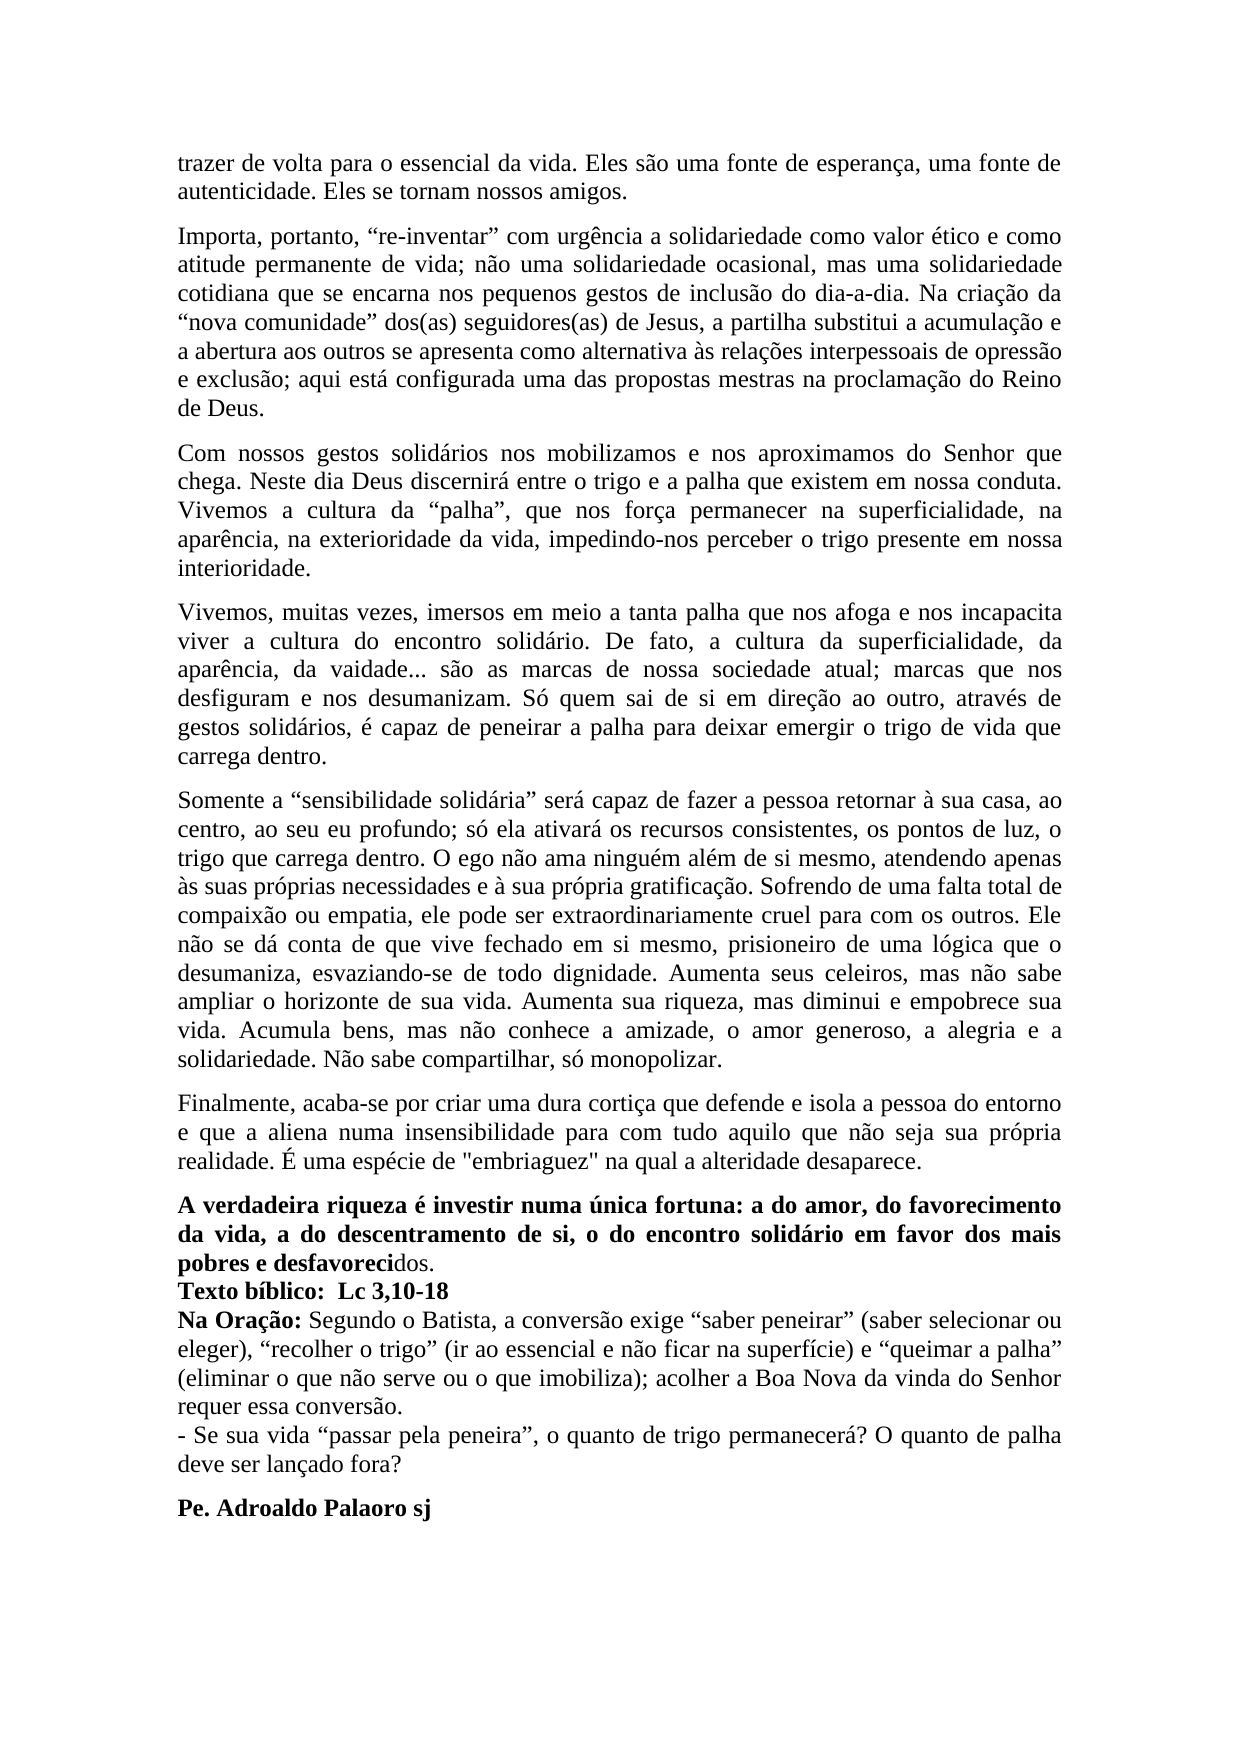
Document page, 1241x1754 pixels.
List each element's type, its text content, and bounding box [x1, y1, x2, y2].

text Na Oração: Segundo o Batista, a conversão exige “saber peneirar” (saber selecionar ou eleger), “recolher o trigo” (ir ao essencial e não ficar na superfície) e “queimar a palha” (eliminar o que não serve ou o que imobiliza); acolher a Boa Nova da vinda do Senhor requer essa conversão. [177, 1305, 1063, 1420]
text Pe. Adroaldo Palaoro sj [177, 1493, 1063, 1522]
text - Se sua vida “passar pela peneira”, o quanto de trigo permanecerá? O quanto de palha deve ser lançado fora? [177, 1420, 1063, 1478]
text Texto bíblico: Lc 3,10-18 [177, 1276, 1063, 1305]
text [177, 148, 1063, 205]
text Com nossos gestos solidários nos mobilizamos e nos aproximamos do Senhor que chega. Neste dia Deus discernirá entre o trigo e a palha que existem em nossa conduta. Vivemos a cultura da “palha”, que nos força permanecer na superficialidade, na aparência, na exterioridade da vida, impedindo-nos perceber o trigo presente em nossa interioridade. [177, 438, 1063, 581]
text A verdadeira riqueza é investir numa única fortuna: a do amor, do favorecimento da vida, a do descentramento de si, o do encontro solidário em favor dos mais pobres e desfavorecidos. [177, 1190, 1063, 1276]
text Vivemos, muitas vezes, imersos em meio a tanta palha que nos afoga e nos incapacita viver a cultura do encontro solidário. De fato, a cultura da superficialidade, da aparência, da vaidade... são as marcas de nossa sociedade atual; marcas que nos desfiguram e nos desumanizam. Só quem sai de si em direção ao outro, através de gestos solidários, é capaz de peneirar a palha para deixar emergir o trigo de vida que carrega dentro. [177, 597, 1063, 769]
text Somente a “sensibilidade solidária” será capaz de fazer a pessoa retornar à sua casa, ao centro, ao seu eu profundo; só ela ativará os recursos consistentes, os pontos de luz, o trigo que carrega dentro. O ego não ama ninguém além de si mesmo, atendendo apenas às suas próprias necessidades e à sua própria gratificação. Sofrendo de uma falta total de compaixão ou empatia, ele pode ser extraordinariamente cruel para com os outros. Ele não se dá conta de que vive fechado em si mesmo, prisioneiro de uma lógica que o desumaniza, esvaziando-se de todo dignidade. Aumenta seus celeiros, mas não sabe ampliar o horizonte de sua vida. Aumenta sua riqueza, mas diminui e empobrece sua vida. Acumula bens, mas não conhece a amizade, o amor generoso, a alegria e a solidariedade. Não sabe compartilhar, só monopolizar. [177, 785, 1063, 1073]
text Importa, portanto, “re-inventar” com urgência a solidariedade como valor ético e como atitude permanente de vida; não uma solidariedade ocasional, mas uma solidariedade cotidiana que se encarna nos pequenos gestos de inclusão do dia-a-dia. Na criação da “nova comunidade” dos(as) seguidores(as) de Jesus, a partilha substitui a acumulação e a abertura aos outros se apresenta como alternativa às relações interpessoais de opressão e exclusão; aqui está configurada uma das propostas mestras na proclamação do Reino de Deus. [177, 221, 1063, 422]
text Finalmente, acaba-se por criar uma dura cortiça que defende e isola a pessoa do entorno e que a aliena numa insensibilidade para com tudo aquilo que não seja sua própria realidade. É uma espécie de "embriaguez" na qual a alteridade desaparece. [177, 1088, 1063, 1174]
